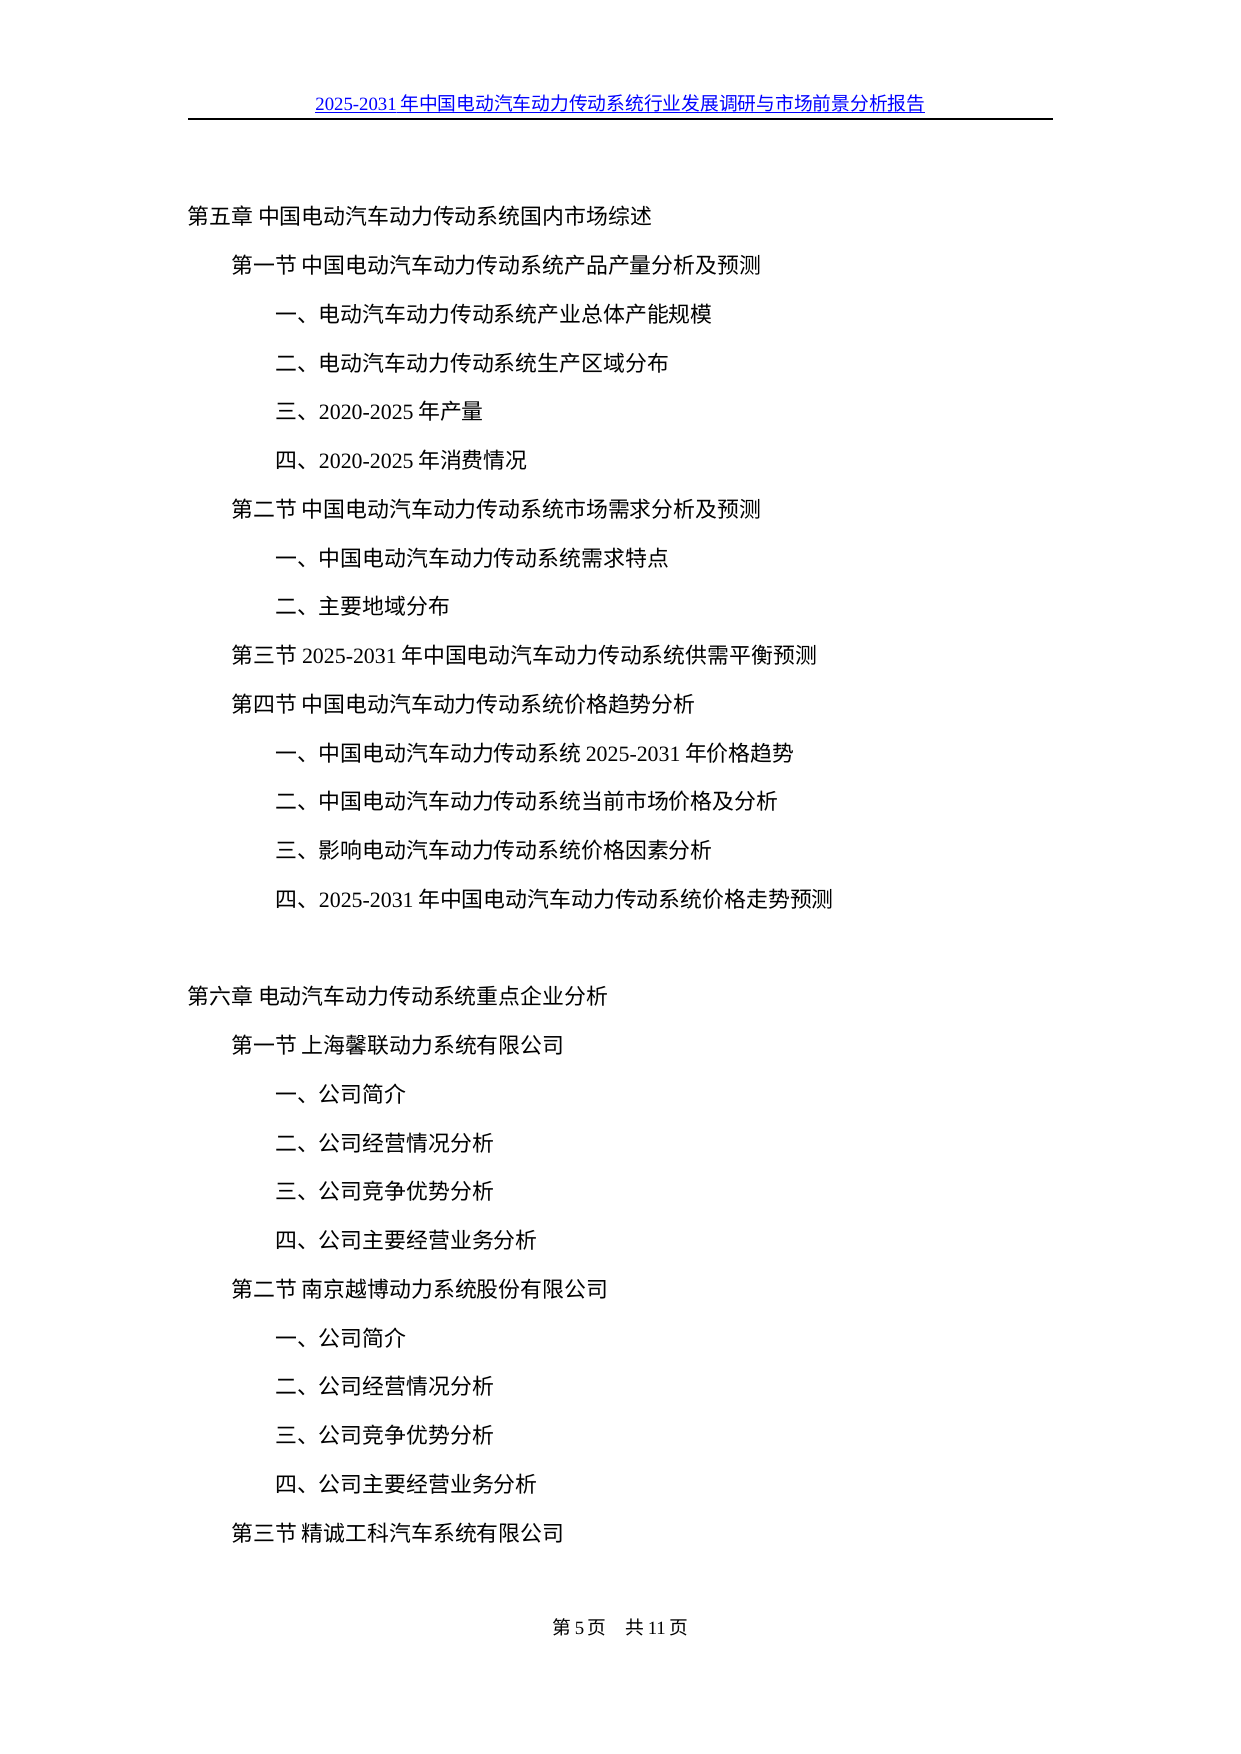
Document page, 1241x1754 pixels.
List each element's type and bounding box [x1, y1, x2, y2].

text [187, 150, 1053, 1548]
